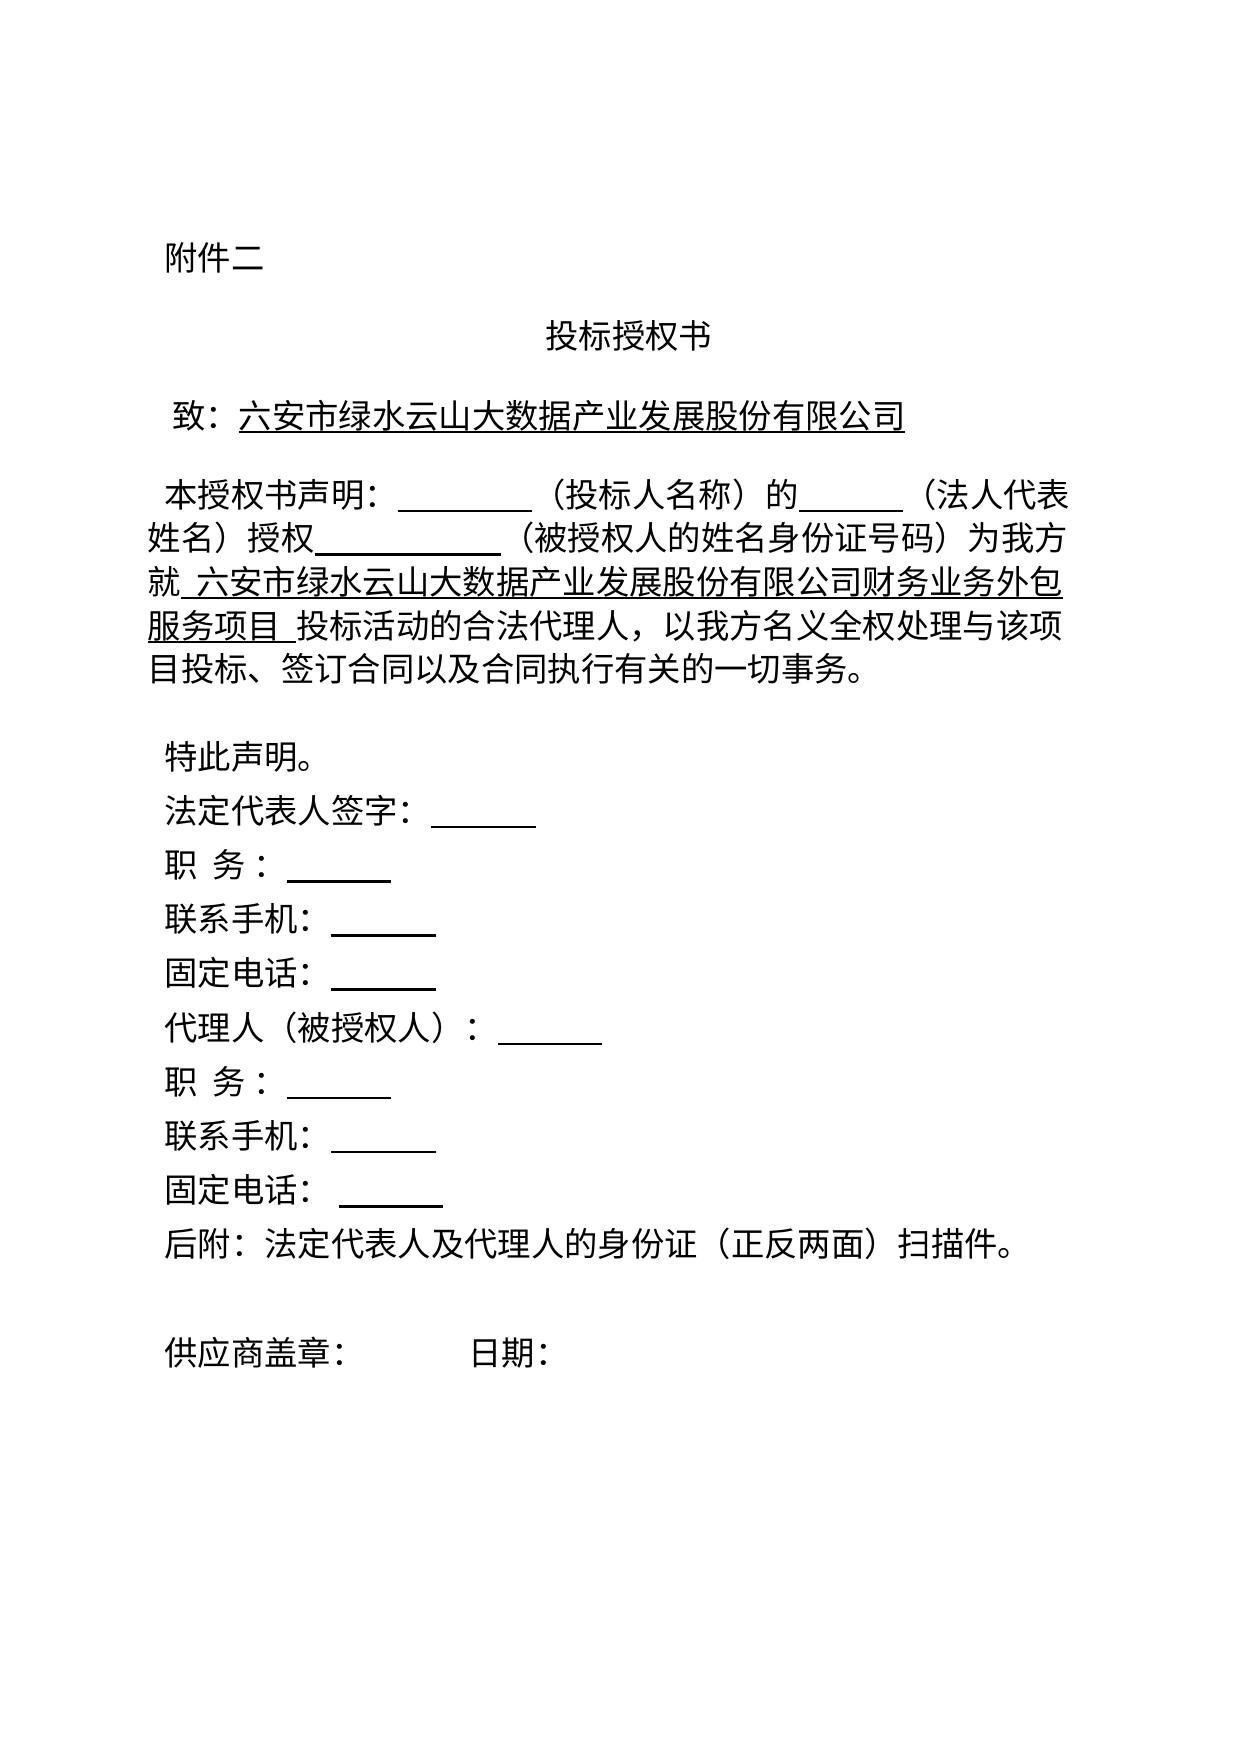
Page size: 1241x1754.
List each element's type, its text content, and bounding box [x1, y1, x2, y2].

text 固定电话： [148, 942, 1092, 997]
text 投标授权书 [148, 314, 1092, 358]
text 致：六安市绿水云山大数据产业发展股份有限公司 [148, 393, 1092, 437]
text 联系手机： [148, 888, 1092, 942]
text 供应商盖章： 日期： [148, 1322, 1092, 1376]
text 附件二 [148, 235, 1092, 279]
text 联系手机： [148, 1105, 1092, 1159]
text 特此声明。 [148, 726, 1092, 780]
text 固定电话： [148, 1159, 1092, 1213]
text 代理人（被授权人）： [148, 997, 1092, 1051]
text 法定代表人签字： [148, 780, 1092, 834]
text 职 务 ： [148, 834, 1092, 888]
text 职 务 ： [148, 1051, 1092, 1105]
text 后附：法定代表人及代理人的身份证（正反两面）扫描件。 [148, 1213, 1092, 1267]
text 本授权书声明： （投标人名称）的 （法人代表姓名）授权 （被授权人的姓名身份证号码）为我方就 六安市绿水云山大数据产业发展股份有限公司财务业务外包服务项目 投标活动的合法代理人，以我方名义全权处理与该项目投标、签订合同以及合同执行有关的一切事务。 [148, 472, 1092, 690]
